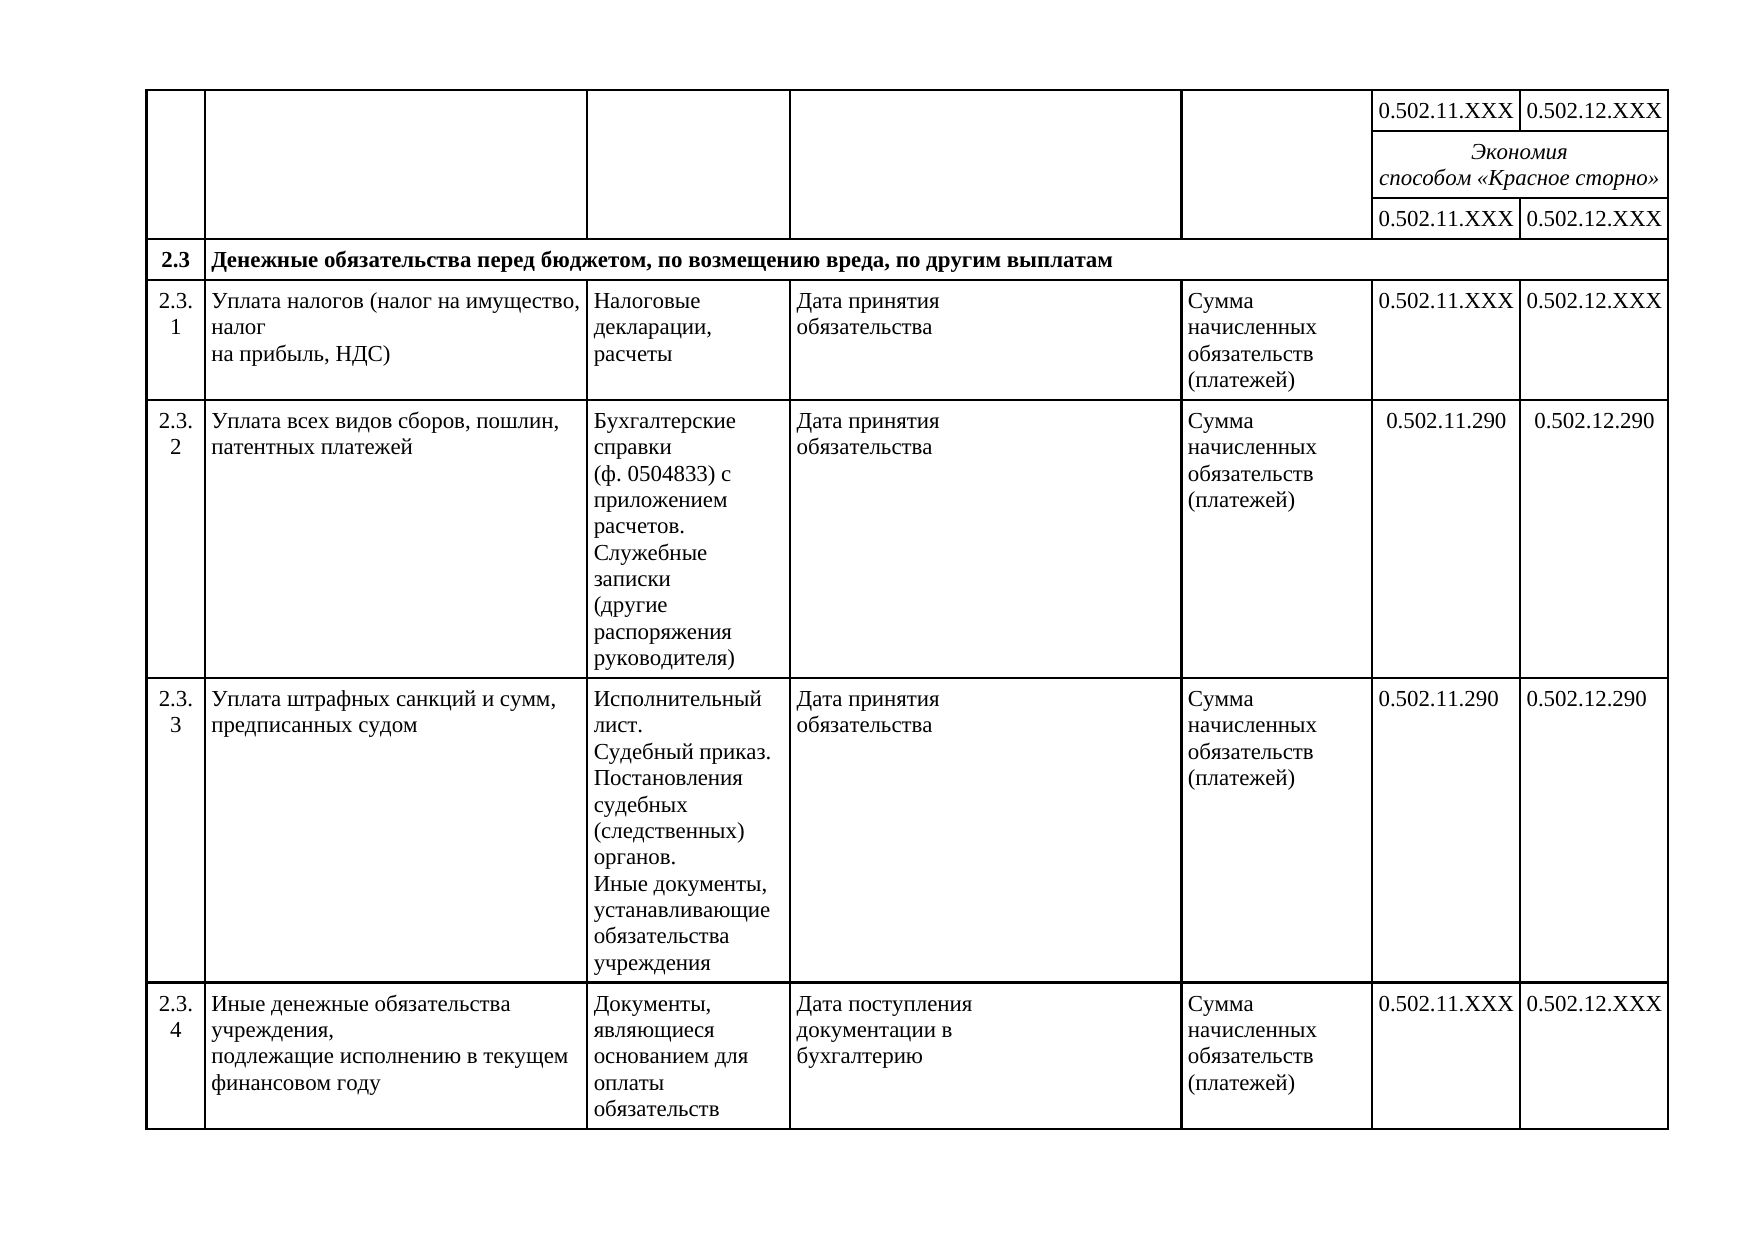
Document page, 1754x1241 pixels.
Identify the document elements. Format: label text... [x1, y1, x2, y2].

table_cell Сумма начисленных обязательств (платежей) [1183, 984, 1371, 1128]
table_cell 0.502.11.ХХХ [1373, 199, 1519, 238]
table_cell Исполнительный лист. Судебный приказ. Постановления судебных (следственных) органов. Иные документы, устанавливающие обязательства учреждения [588, 679, 789, 981]
table_cell 2.3 [148, 240, 204, 279]
table_cell 2.3.4 [148, 984, 204, 1128]
table_cell 0.502.11.ХХХ [1373, 984, 1519, 1128]
table_cell 0.502.12.290 [1521, 679, 1667, 981]
table_cell 2.3.3 [148, 679, 204, 981]
table_cell 0.502.12.290 [1521, 401, 1667, 677]
table_cell Дата принятия обязательства [791, 679, 1180, 981]
table_cell 0.502.11.ХХХ [1373, 91, 1519, 129]
table_cell Дата принятия обязательства [791, 401, 1180, 677]
table_cell Уплата штрафных санкций и сумм, предписанных судом [206, 679, 586, 981]
table_cell 0.502.12.ХХХ [1521, 984, 1667, 1128]
table_cell Бухгалтерские справки (ф. 0504833) с приложением расчетов. Служебные записки (другие распоряжения руководителя) [588, 401, 789, 677]
table_cell Денежные обязательства перед бюджетом, по возмещению вреда, по другим выплатам [206, 240, 1667, 279]
table_cell Иные денежные обязательства учреждения, подлежащие исполнению в текущем финансовом году [206, 984, 586, 1128]
table_cell 0.502.11.ХХХ [1373, 281, 1519, 399]
table_cell 0.502.11.290 [1373, 401, 1519, 677]
table_cell Экономия способом «Красное сторно» [1373, 132, 1667, 197]
table_cell Сумма начисленных обязательств (платежей) [1183, 401, 1371, 677]
table_cell Сумма начисленных обязательств (платежей) [1183, 281, 1371, 399]
table_cell 0.502.12.ХХХ [1521, 199, 1667, 238]
table_cell 0.502.11.290 [1373, 679, 1519, 981]
table_cell 2.3.2 [148, 401, 204, 677]
table_cell Сумма начисленных обязательств (платежей) [1183, 679, 1371, 981]
table_cell Уплата всех видов сборов, пошлин, патентных платежей [206, 401, 586, 677]
table_cell 2.3.1 [148, 281, 204, 399]
table_cell Документы, являющиеся основанием для оплаты обязательств [588, 984, 789, 1128]
table_cell Дата поступления документации в бухгалтерию [791, 984, 1180, 1128]
table_cell Уплата налогов (налог на имущество, налог на прибыль, НДС) [206, 281, 586, 399]
table_cell 0.502.12.ХХХ [1521, 281, 1667, 399]
table_cell 0.502.12.ХХХ [1521, 91, 1667, 129]
table_cell Налоговые декларации, расчеты [588, 281, 789, 399]
table_cell Дата принятия обязательства [791, 281, 1180, 399]
